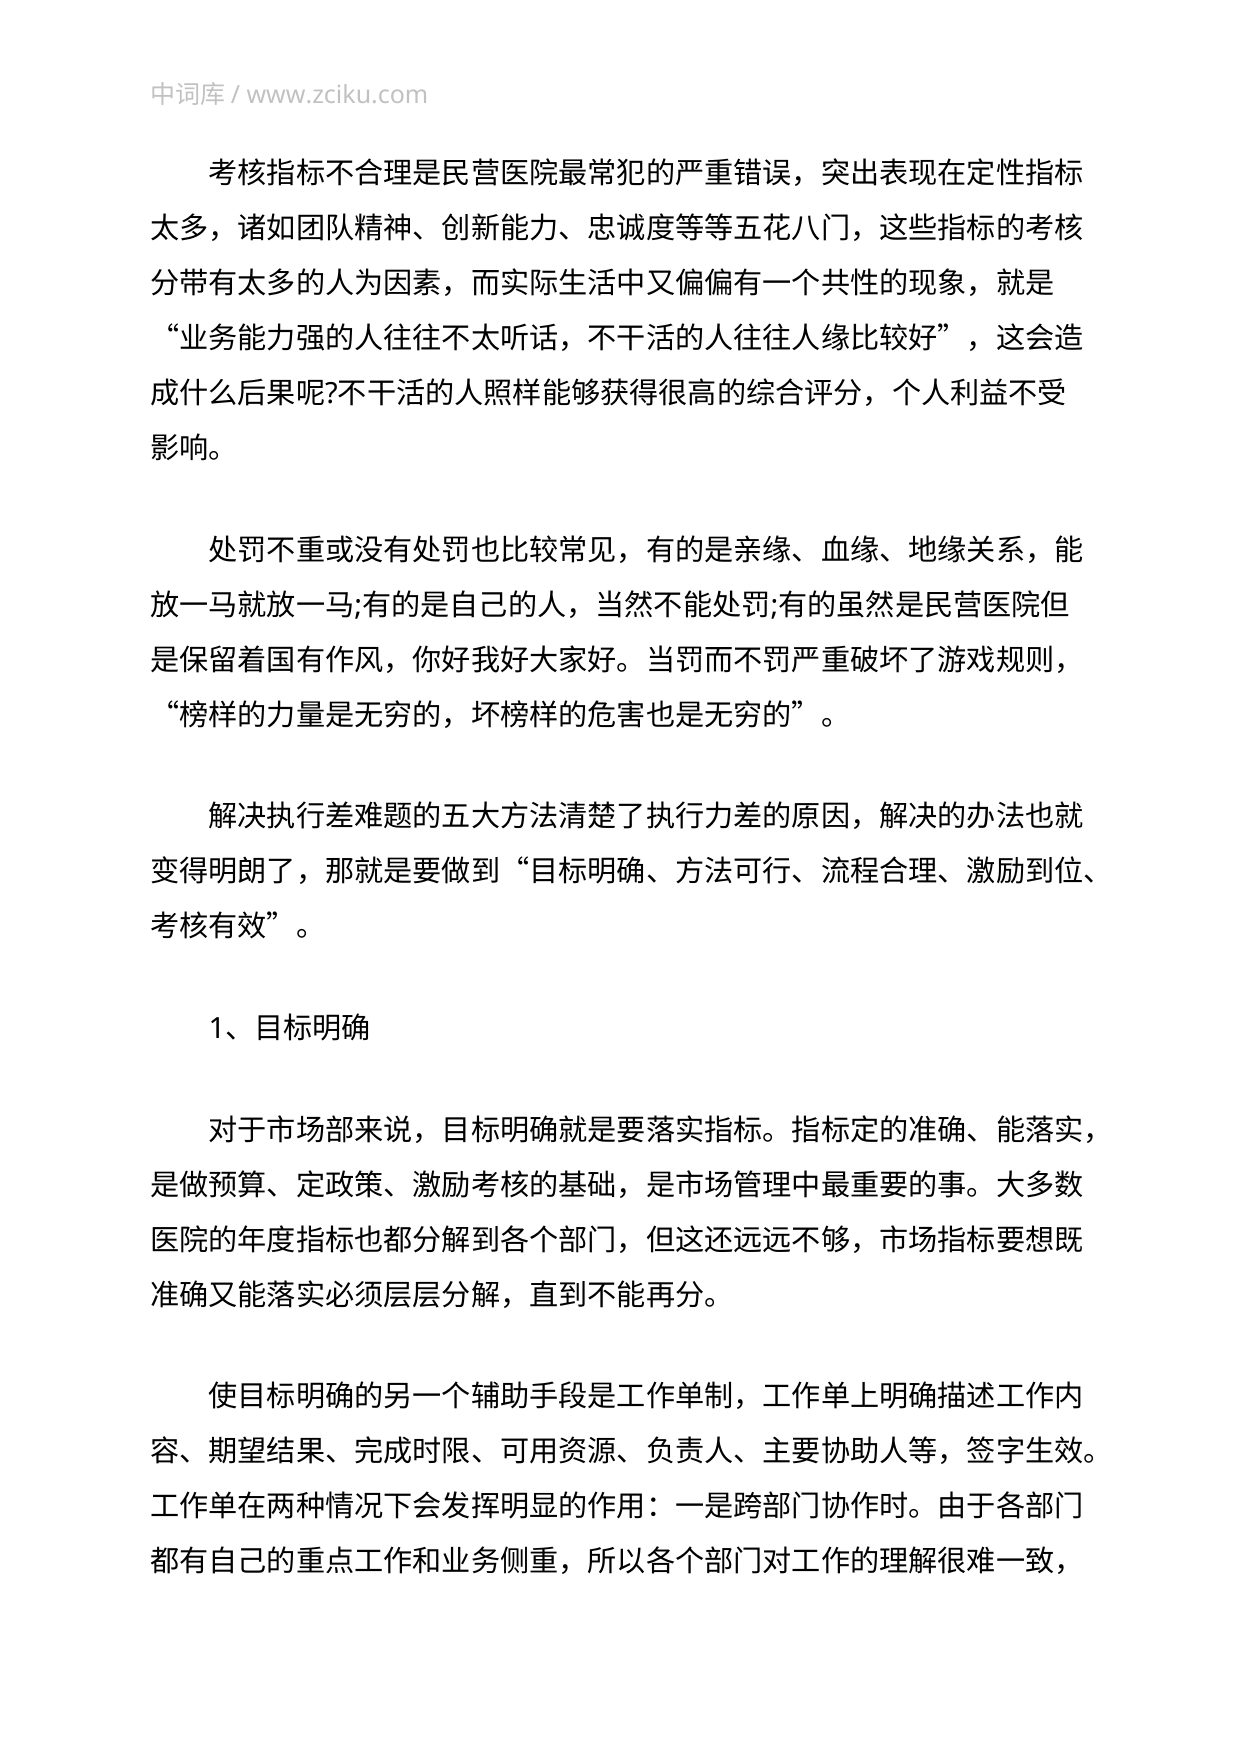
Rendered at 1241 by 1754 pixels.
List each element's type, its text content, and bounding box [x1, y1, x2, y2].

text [150, 1373, 1090, 1580]
text 考核指标不合理是民营医院最常犯的严重错误，突出表现在定性指标太多，诸如团队精神、创新能力、忠诚度等等五花八门，这些指标的考核分带有太多的人为因素，而实际生活中又偏偏有一个共性的现象，就是“业务能力强的人往往不太听话，不干活的人往往人缘比较好”，这会造成什么后果呢?不干活的人照样能够获得很高的综合评分，个人利益不受影响。 [150, 150, 1090, 467]
text 1、目标明确 [150, 1004, 1090, 1047]
text 处罚不重或没有处罚也比较常见，有的是亲缘、血缘、地缘关系，能放一马就放一马;有的是自己的人，当然不能处罚;有的虽然是民营医院但是保留着国有作风，你好我好大家好。当罚而不罚严重破坏了游戏规则，“榜样的力量是无穷的，坏榜样的危害也是无穷的”。 [150, 526, 1090, 733]
text 解决执行差难题的五大方法清楚了执行力差的原因，解决的办法也就变得明朗了，那就是要做到“目标明确、方法可行、流程合理、激励到位、考核有效”。 [150, 793, 1090, 945]
text 对于市场部来说，目标明确就是要落实指标。指标定的准确、能落实，是做预算、定政策、激励考核的基础，是市场管理中最重要的事。大多数医院的年度指标也都分解到各个部门，但这还远远不够，市场指标要想既准确又能落实必须层层分解，直到不能再分。 [150, 1106, 1090, 1313]
